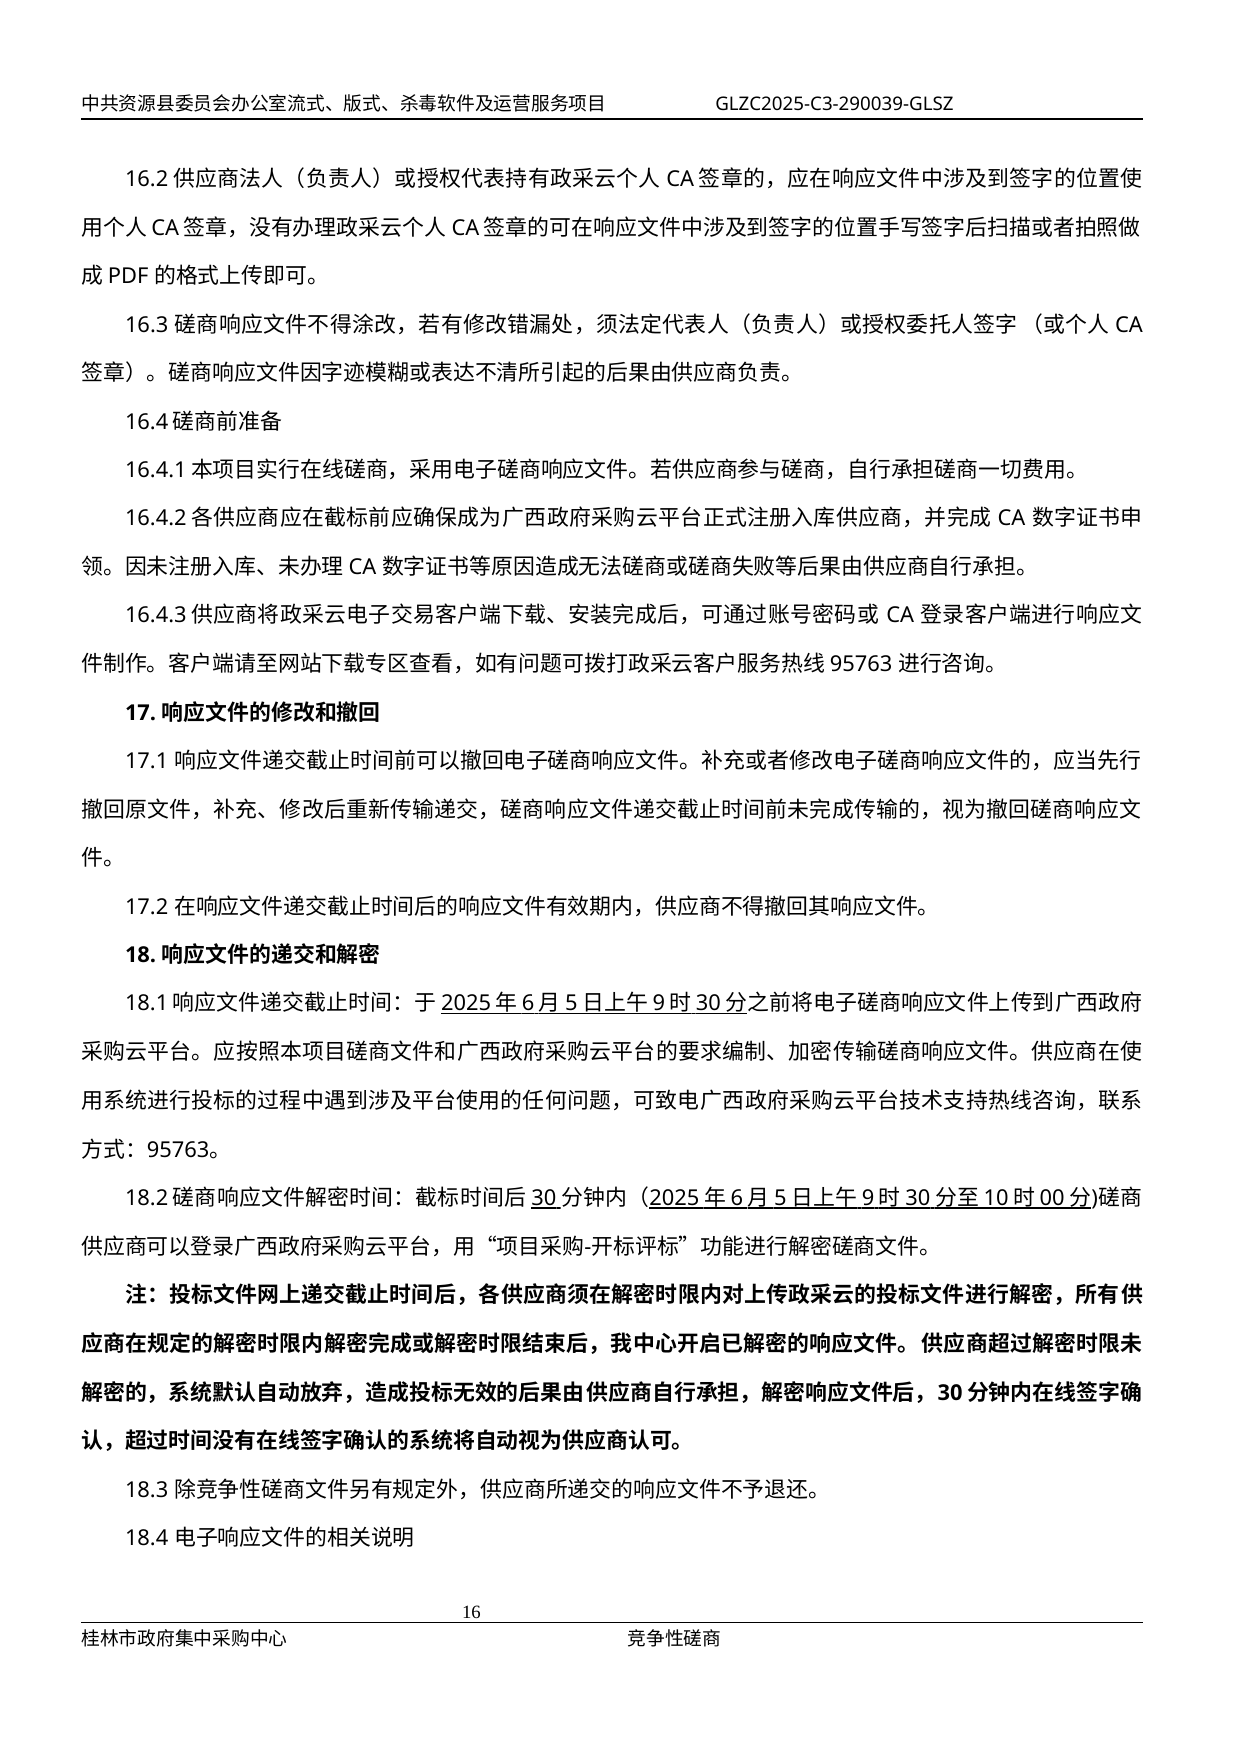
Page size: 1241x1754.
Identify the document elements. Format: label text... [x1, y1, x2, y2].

text 17.1 响应文件递交截止时间前可以撤回电子磋商响应文件。补充或者修改电子磋商响应文件的，应当先行撤回原文件，补充、修改后重新传输递交，磋商响应文件递交截止时间前未完成传输的，视为撤回磋商响应文件。 [81, 742, 1143, 872]
text 注：投标文件网上递交截止时间后，各供应商须在解密时限内对上传政采云的投标文件进行解密，所有供应商在规定的解密时限内解密完成或解密时限结束后，我中心开启已解密的响应文件。供应商超过解密时限未解密的，系统默认自动放弃，造成投标无效的后果由供应商自行承担，解密响应文件后，30分钟内在线签字确认，超过时间没有在线签字确认的系统将自动视为供应商认可。 [81, 1277, 1143, 1455]
text 18.3 除竞争性磋商文件另有规定外，供应商所递交的响应文件不予退还。 [81, 1471, 1143, 1504]
text 18.4 电子响应文件的相关说明 [81, 1519, 1143, 1552]
text 16.2供应商法人（负责人）或授权代表持有政采云个人CA签章的，应在响应文件中涉及到签字的位置使用个人CA签章，没有办理政采云个人CA签章的可在响应文件中涉及到签字的位置手写签字后扫描或者拍照做成 PDF 的格式上传即可。 [81, 160, 1143, 290]
subtitle 18. 响应文件的递交和解密 [81, 937, 1143, 969]
text 16.3 磋商响应文件不得涂改，若有修改错漏处，须法定代表人（负责人）或授权委托人签字（或个人CA签章）。磋商响应文件因字迹模糊或表达不清所引起的后果由供应商负责。 [81, 306, 1143, 387]
subtitle 17. 响应文件的修改和撤回 [81, 694, 1143, 727]
text 16.4磋商前准备 [81, 403, 1143, 436]
text 16.4.2各供应商应在截标前应确保成为广西政府采购云平台正式注册入库供应商，并完成 CA 数字证书申领。因未注册入库、未办理 CA 数字证书等原因造成无法磋商或磋商失败等后果由供应商自行承担。 [81, 500, 1143, 581]
text 17.2 在响应文件递交截止时间后的响应文件有效期内，供应商不得撤回其响应文件。 [81, 888, 1143, 921]
text 16.4.3供应商将政采云电子交易客户端下载、安装完成后，可通过账号密码或 CA 登录客户端进行响应文件制作。客户端请至网站下载专区查看，如有问题可拨打政采云客户服务热线 95763 进行咨询。 [81, 597, 1143, 678]
text 16.4.1本项目实行在线磋商，采用电子磋商响应文件。若供应商参与磋商，自行承担磋商一切费用。 [81, 452, 1143, 484]
text 18.2磋商响应文件解密时间：截标时间后30分钟内（2025年6月5日上午9时30分至10时00分)磋商供应商可以登录广西政府采购云平台，用“项目采购-开标评标”功能进行解密磋商文件。 [81, 1179, 1143, 1261]
text 18.1响应文件递交截止时间：于2025年6月5日上午9时30分之前将电子磋商响应文件上传到广西政府采购云平台。应按照本项目磋商文件和广西政府采购云平台的要求编制、加密传输磋商响应文件。供应商在使用系统进行投标的过程中遇到涉及平台使用的任何问题，可致电广西政府采购云平台技术支持热线咨询，联系方式：95763。 [81, 985, 1143, 1164]
